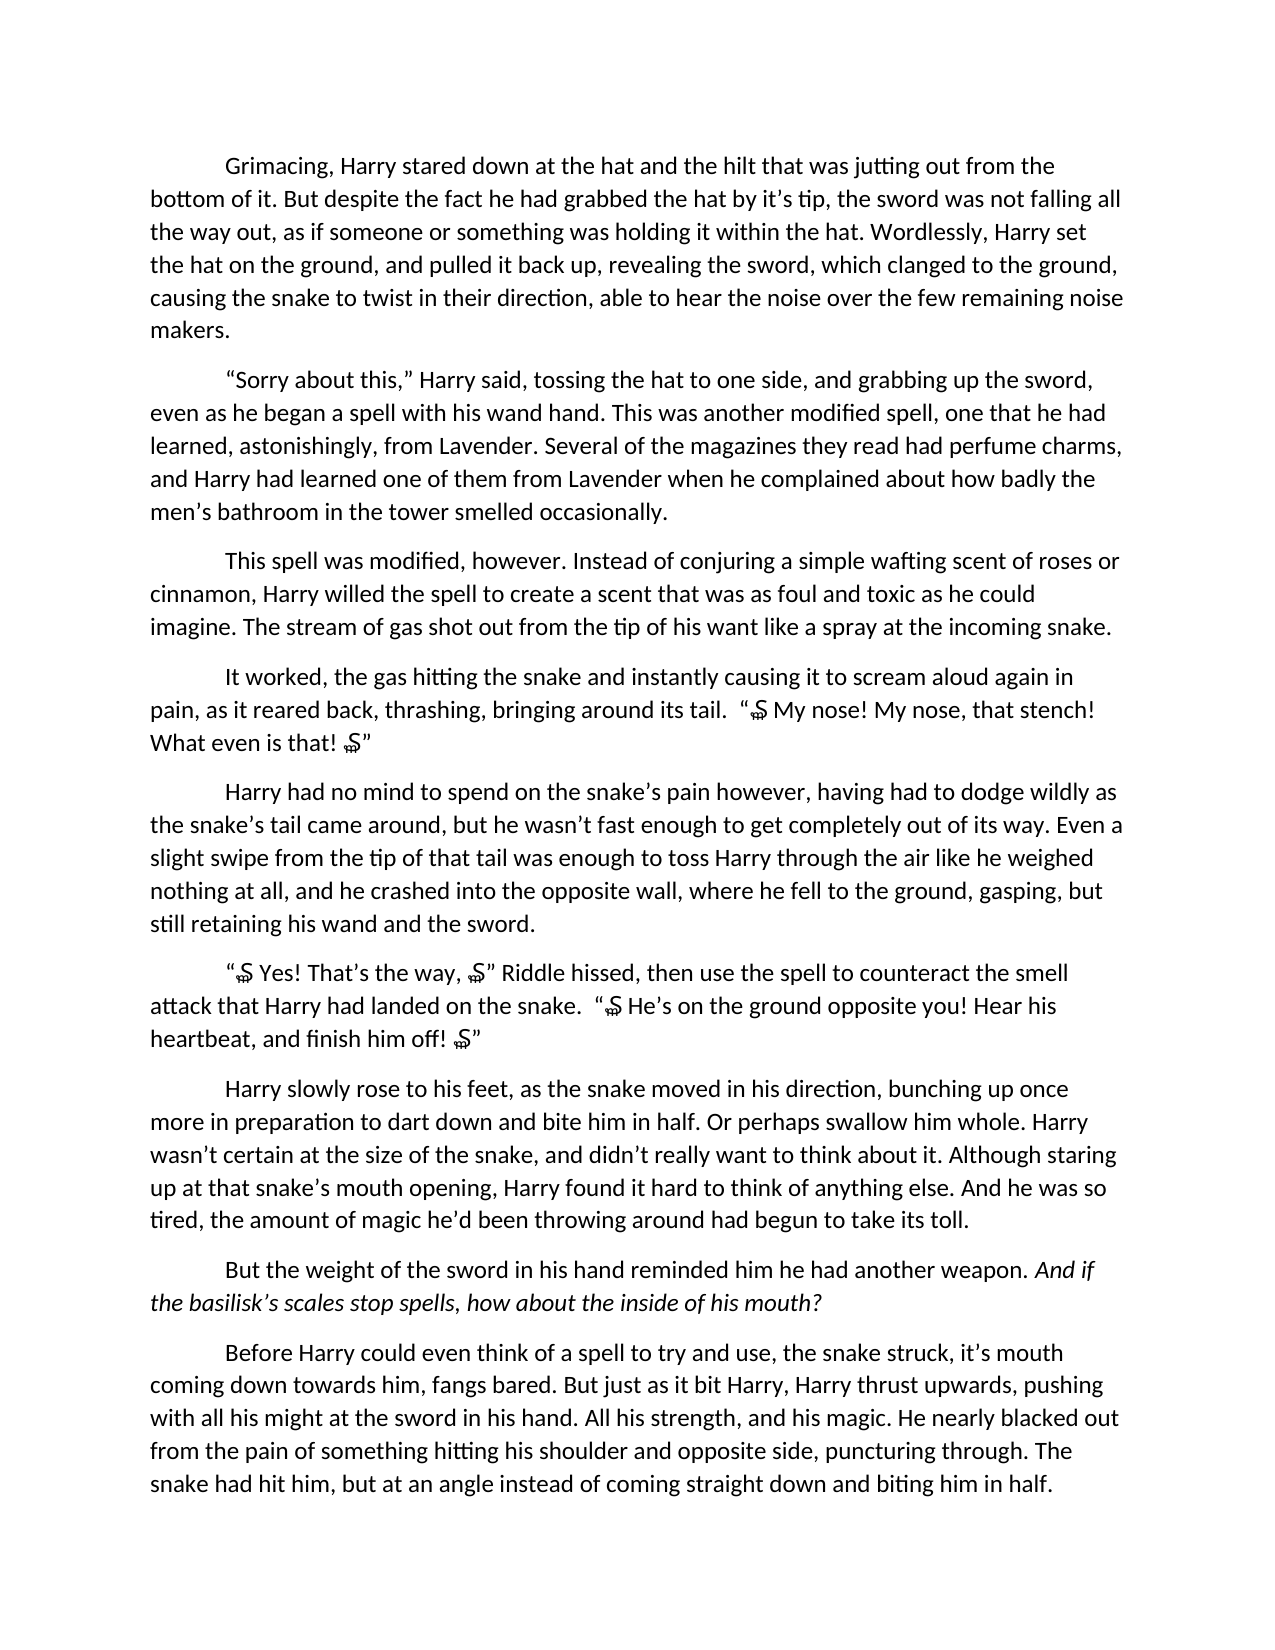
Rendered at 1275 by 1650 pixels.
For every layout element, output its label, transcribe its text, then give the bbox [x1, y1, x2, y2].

text It worked, the gas hitting the snake and instantly causing it to scream aloud again in pain, as it reared back, thrashing, bringing around its tail. “₷ My nose! My nose, that stench! What even is that! ₷” [150, 661, 1125, 757]
text Before Harry could even think of a spell to try and use, the snake struck, it’s mouth coming down towards him, fangs bared. But just as it bit Harry, Harry thrust upwards, pushing with all his might at the sword in his hand. All his strength, and his magic. He nearly blacked out from the pain of something hitting his shoulder and opposite side, puncturing through. The snake had hit him, but at an angle instead of coming straight down and biting him in half. [150, 1337, 1125, 1499]
text Grimacing, Harry stared down at the hat and the hilt that was jutting out from the bottom of it. But despite the fact he had grabbed the hat by it’s tip, the sword was not falling all the way out, as if someone or something was holding it within the hat. Wordlessly, Harry set the hat on the ground, and pulled it back up, revealing the sword, which clanged to the ground, causing the snake to twist in their direction, able to hear the noise over the few remaining noise makers. [150, 150, 1125, 345]
text Harry slowly rose to his feet, as the snake moved in his direction, bunching up once more in preparation to dart down and bite him in half. Or perhaps swallow him whole. Harry wasn’t certain at the size of the snake, and didn’t really want to think about it. Although staring up at that snake’s mouth opening, Harry found it hard to think of anything else. And he was so tired, the amount of magic he’d been throwing around had begun to take its toll. [150, 1073, 1125, 1235]
text This spell was modified, however. Instead of conjuring a simple wafting scent of roses or cinnamon, Harry willed the spell to create a scent that was as foul and toxic as he could imagine. The stream of gas shot out from the tip of his want like a spray at the incoming snake. [150, 545, 1125, 642]
text But the weight of the sword in his hand reminded him he had another weapon. And if the basilisk’s scales stop spells, how about the inside of his mouth? [150, 1254, 1125, 1318]
text “₷ Yes! That’s the way, ₷” Riddle hissed, then use the spell to counteract the smell attack that Harry had landed on the snake. “₷ He’s on the ground opposite you! Hear his heartbeat, and finish him off! ₷” [150, 957, 1125, 1054]
text Harry had no mind to spend on the snake’s pain however, having had to dodge wildly as the snake’s tail came around, but he wasn’t fast enough to get completely out of its way. Even a slight swipe from the tip of that tail was enough to toss Harry through the air like he weighed nothing at all, and he crashed into the opposite wall, where he fell to the ground, gasping, but still retaining his wand and the sword. [150, 776, 1125, 938]
text “Sorry about this,” Harry said, tossing the hat to one side, and grabbing up the sword, even as he began a spell with his wand hand. This was another modified spell, one that he had learned, astonishingly, from Lavender. Several of the magazines they read had perfume charms, and Harry had learned one of them from Lavender when he complained about how badly the men’s bathroom in the tower smelled occasionally. [150, 364, 1125, 526]
